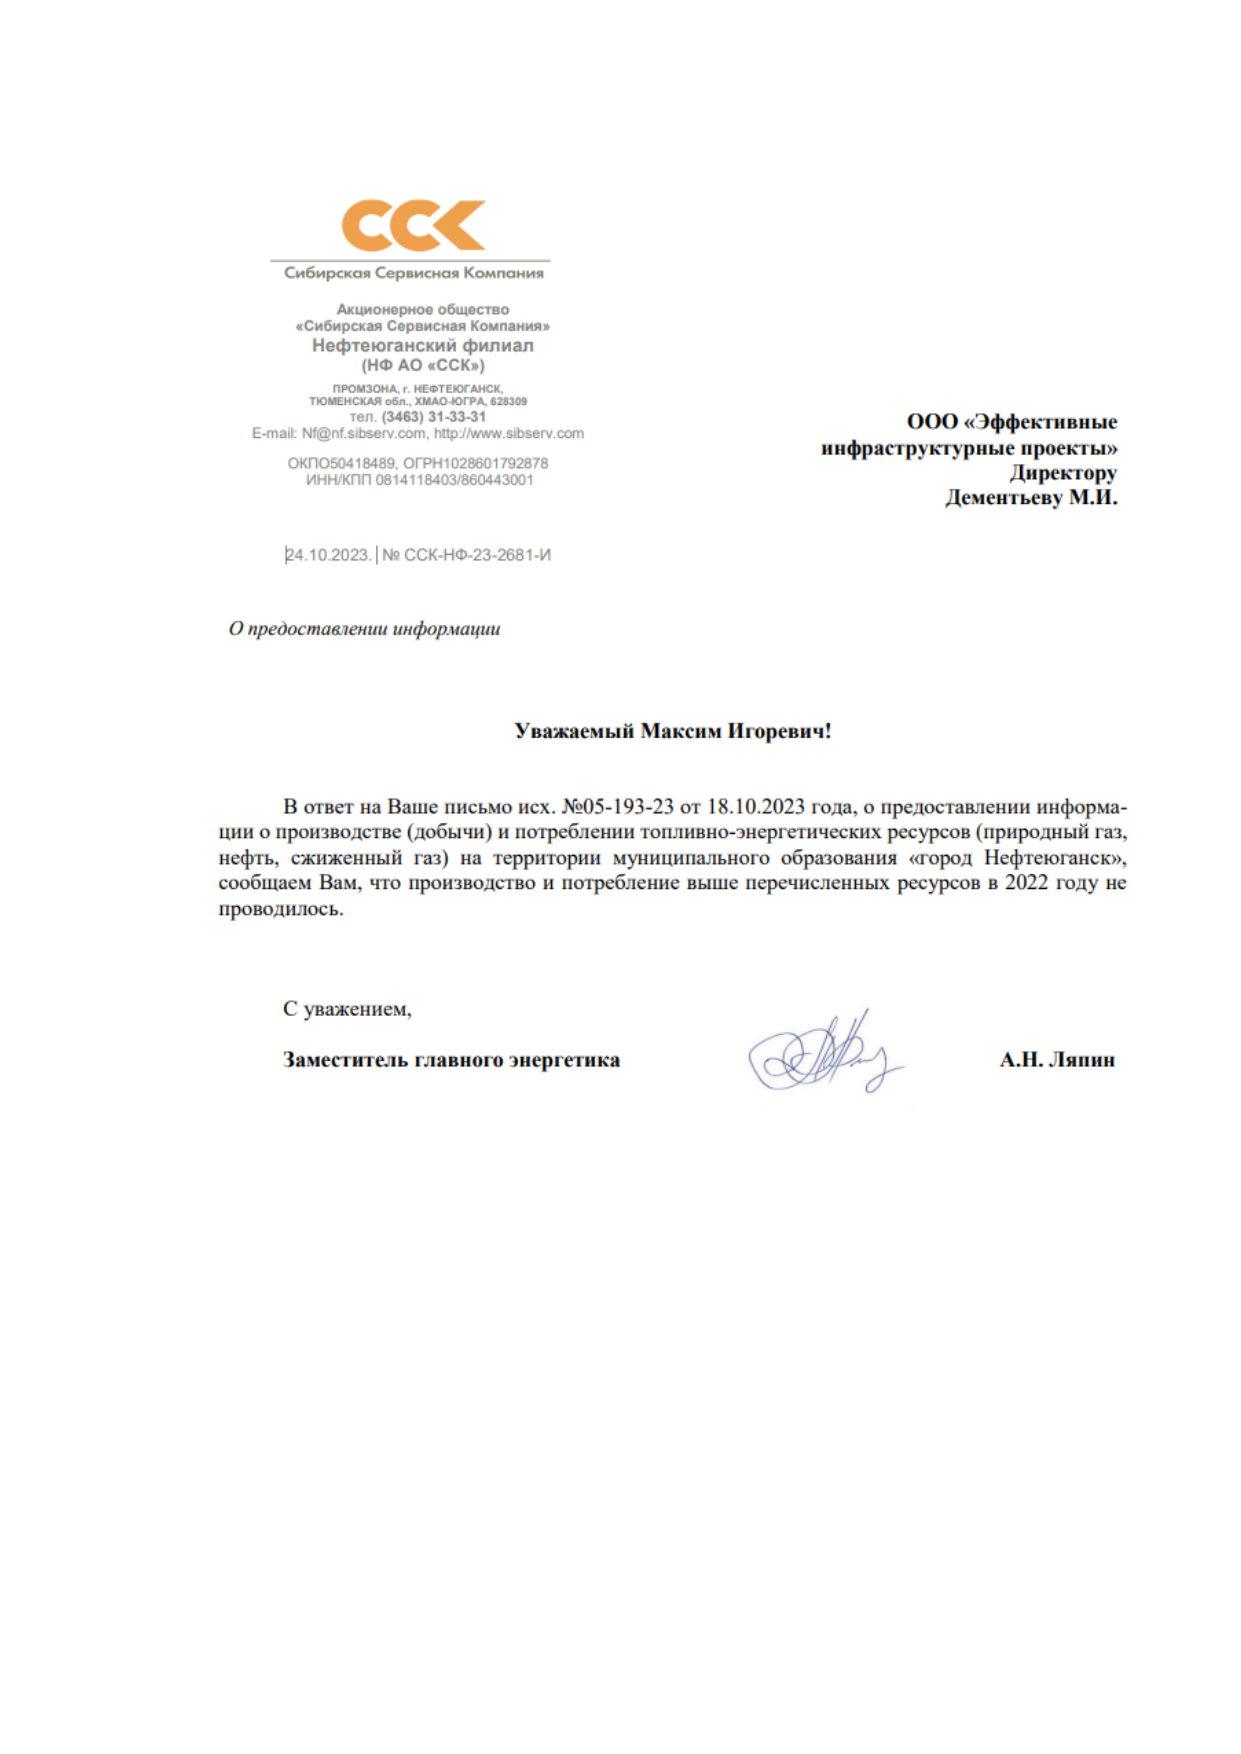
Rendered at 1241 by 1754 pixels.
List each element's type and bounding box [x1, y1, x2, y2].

picture [177, 118, 1152, 1141]
